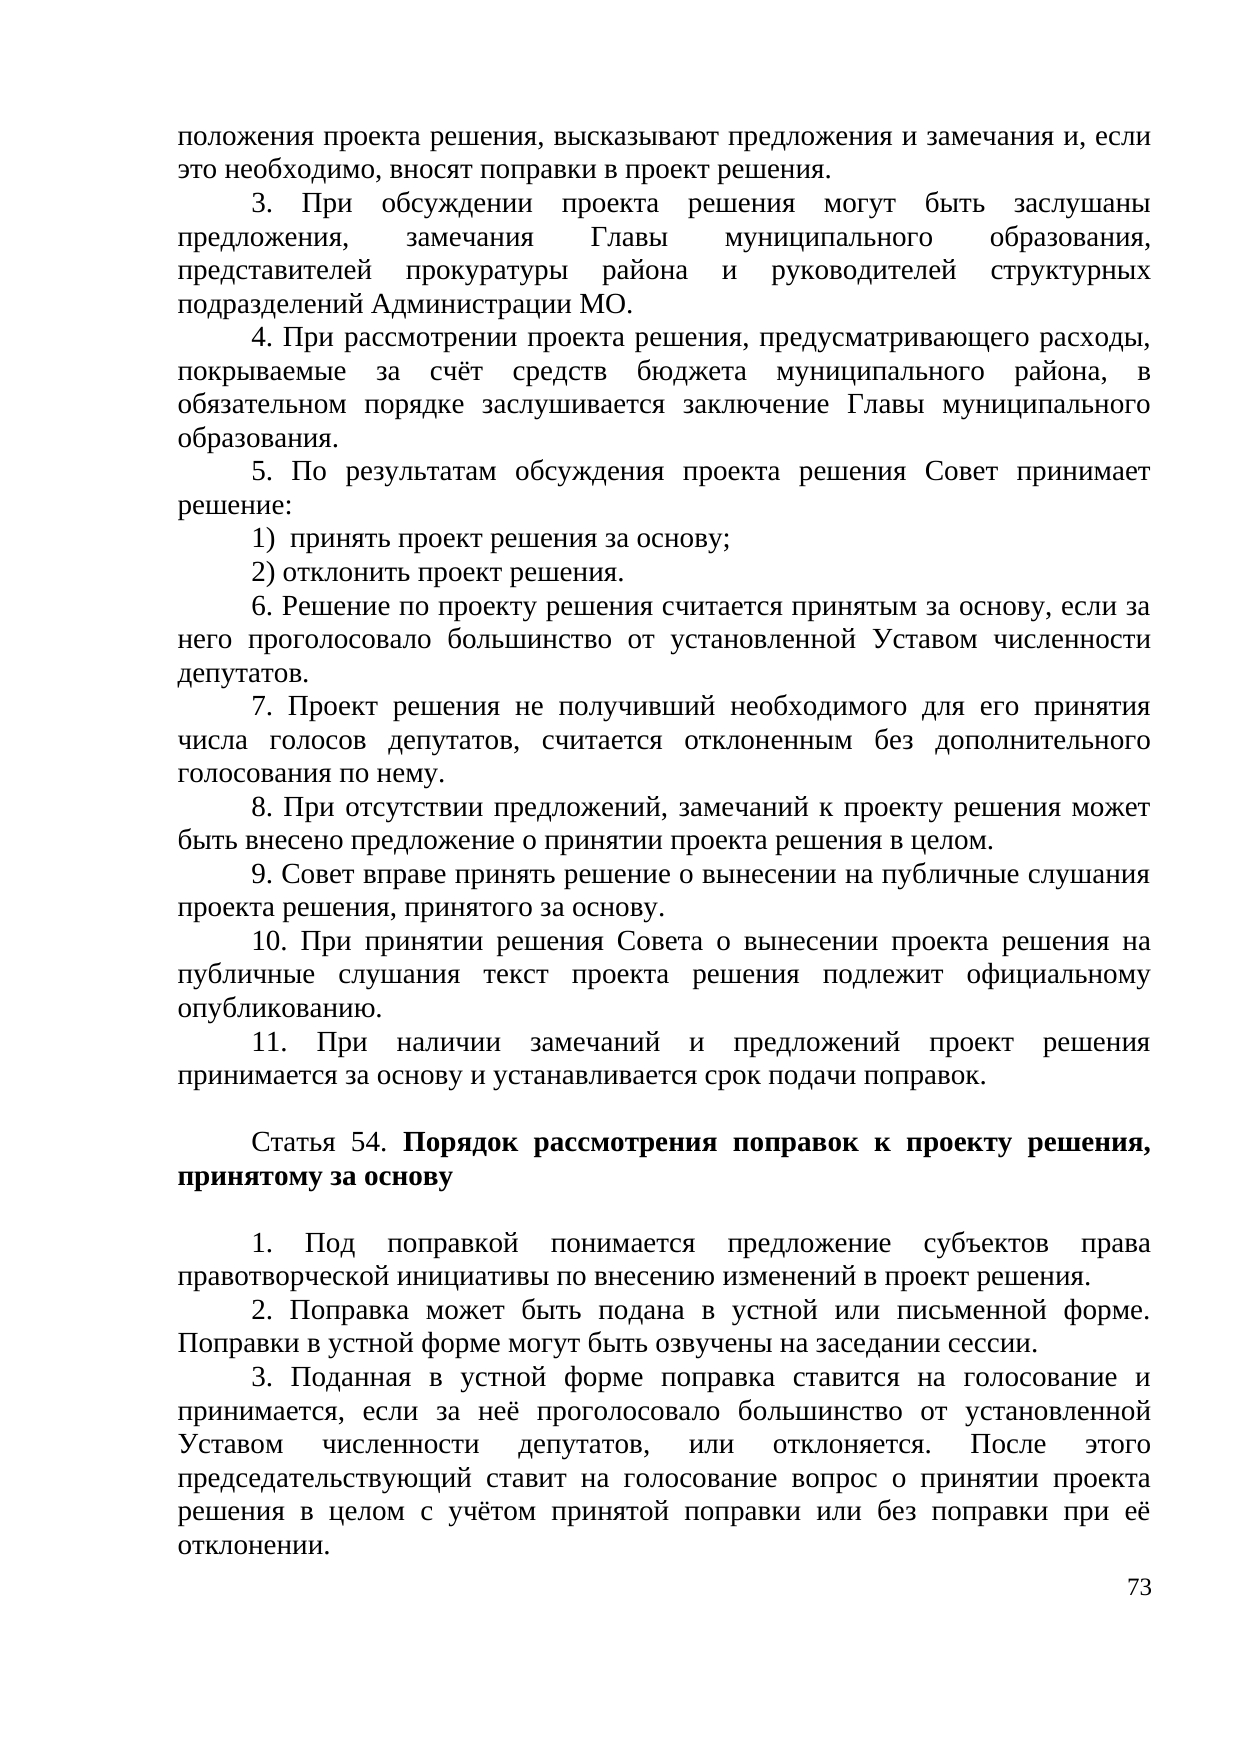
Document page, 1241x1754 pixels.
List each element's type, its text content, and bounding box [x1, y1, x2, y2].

text 10. При принятии решения Совета о вынесении проекта решения на публичные слушания текст проекта решения подлежит официальному опубликованию. [177, 923, 1152, 1024]
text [177, 118, 1152, 185]
text 11. При наличии замечаний и предложений проект решения принимается за основу и устанавливается срок подачи поправок. [177, 1024, 1152, 1091]
text 8. При отсутствии предложений, замечаний к проекту решения может быть внесено предложение о принятии проекта решения в целом. [177, 789, 1152, 856]
text 3. При обсуждении проекта решения могут быть заслушаны предложения, замечания Главы муниципального образования, представителей прокуратуры района и руководителей структурных подразделений Администрации МО. [177, 185, 1152, 319]
text 4. При рассмотрении проекта решения, предусматривающего расходы, покрываемые за счёт средств бюджета муниципального района, в обязательном порядке заслушивается заключение Главы муниципального образования. [177, 319, 1152, 453]
text 7. Проект решения не получивший необходимого для его принятия числа голосов депутатов, считается отклоненным без дополнительного голосования по нему. [177, 688, 1152, 789]
text 2. Поправка может быть подана в устной или письменной форме. Поправки в устной форме могут быть озвучены на заседании сессии. [177, 1292, 1152, 1359]
text 6. Решение по проекту решения считается принятым за основу, если за него проголосовало большинство от установленной Уставом численности депутатов. [177, 588, 1152, 688]
text 9. Совет вправе принять решение о вынесении на публичные слушания проекта решения, принятого за основу. [177, 856, 1152, 923]
text 2) отклонить проект решения. [177, 554, 1152, 588]
text 5. По результатам обсуждения проекта решения Совет принимает решение: [177, 453, 1152, 521]
text Статья 54. Порядок рассмотрения поправок к проекту решения, принятому за основу [177, 1124, 1152, 1191]
text 1) принять проект решения за основу; [177, 521, 1152, 554]
text 3. Поданная в устной форме поправка ставится на голосование и принимается, если за неё проголосовало большинство от установленной Уставом численности депутатов, или отклоняется. После этого председательствующий ставит на голосование вопрос о принятии проекта решения в целом с учётом принятой поправки или без поправки при её отклонении. [177, 1359, 1152, 1560]
text 1. Под поправкой понимается предложение субъектов права правотворческой инициативы по внесению изменений в проект решения. [177, 1225, 1152, 1292]
